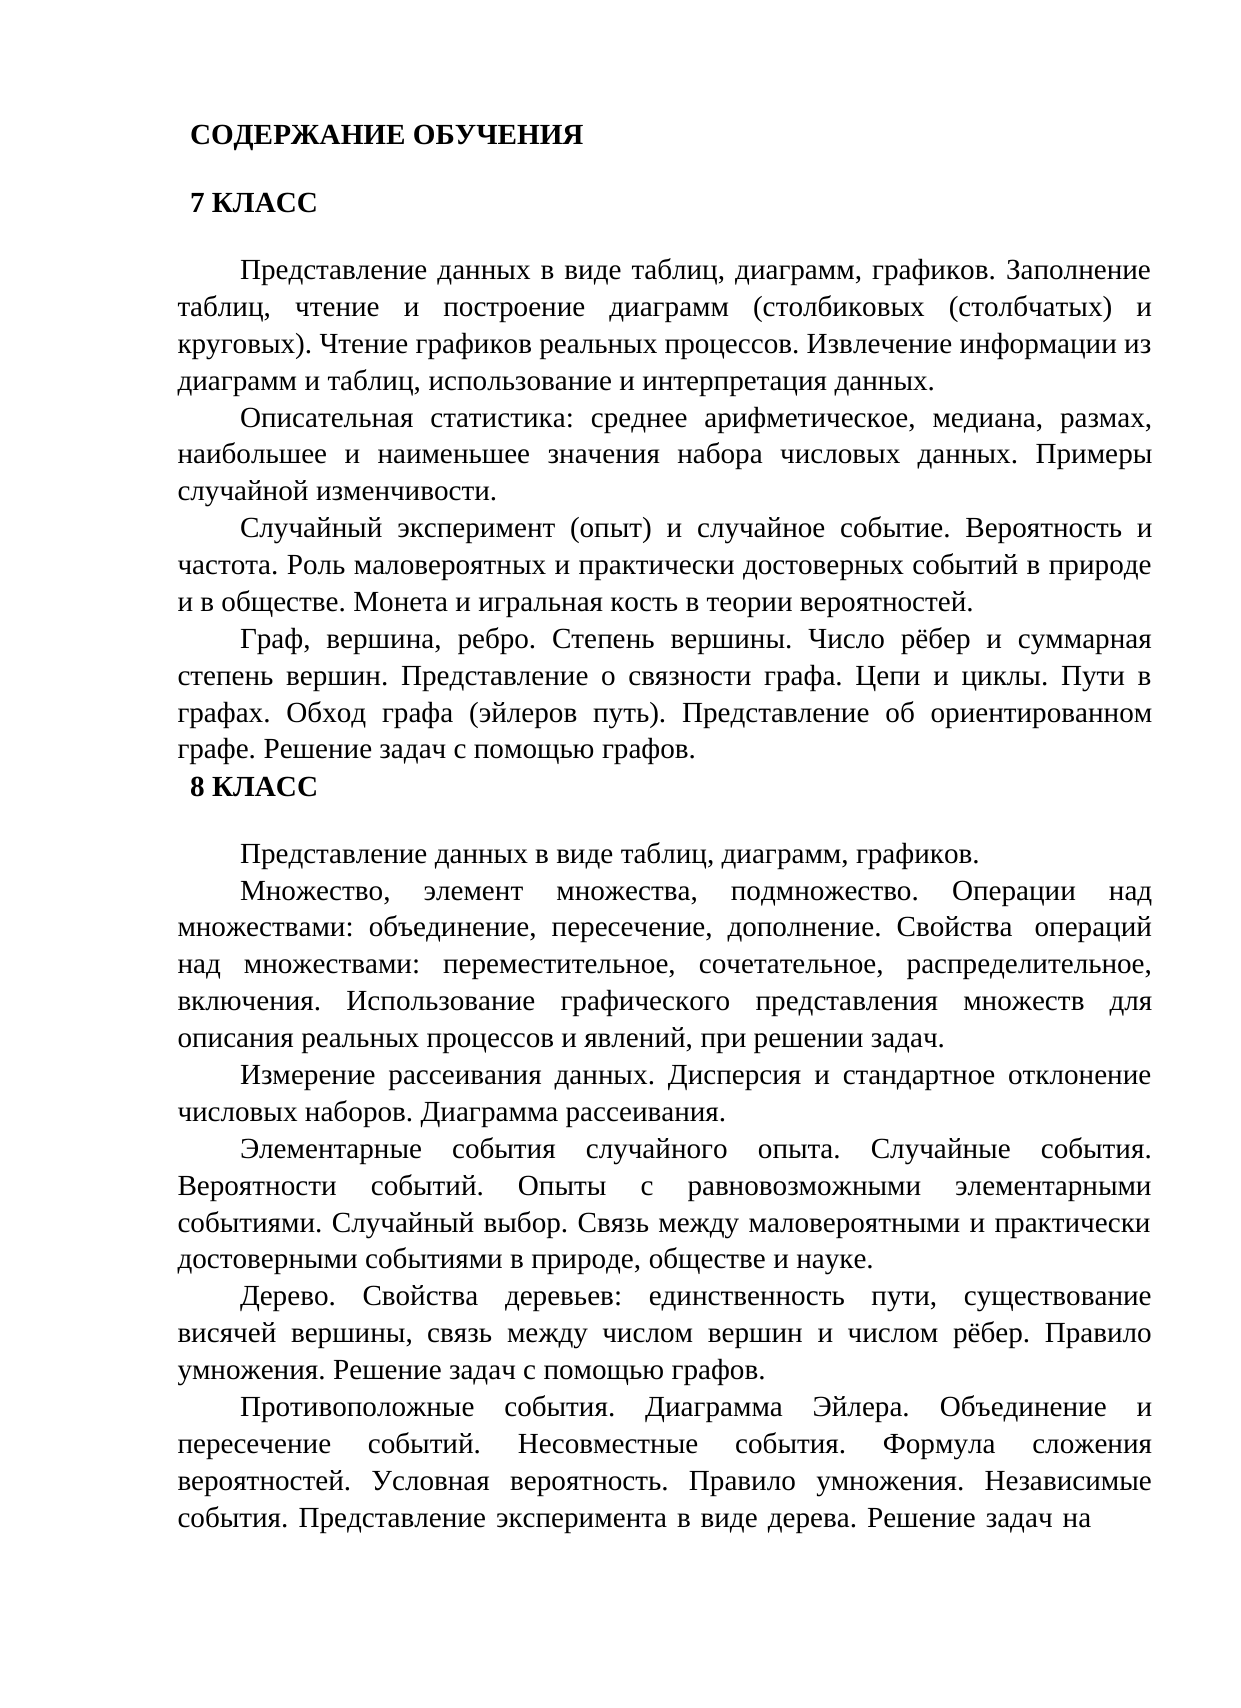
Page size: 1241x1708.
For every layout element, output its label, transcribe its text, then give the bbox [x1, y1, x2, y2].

text Описательная статистика: среднее арифметическое, медиана, размах, наибольшее и наименьшее значения набора числовых данных. Примеры случайной изменчивости. [177, 400, 1152, 507]
text Представление данных в виде таблиц, диаграмм, графиков. [240, 836, 1163, 869]
text Представление данных в виде таблиц, диаграмм, графиков. Заполнение таблиц, чтение и построение диаграмм (столбиковых (столбчатых) и круговых). Чтение графиков реальных процессов. Извлечение информации из диаграмм и таблиц, использование и интерпретация данных. [177, 252, 1152, 396]
text Множество, элемент множества, подмножество. Операции над множествами: объединение, пересечение, дополнение. Свойства операций над множествами: переместительное, сочетательное, распределительное, включения. Использование графического представления множеств для описания реальных процессов и явлений, при решении задач. [177, 873, 1152, 1054]
text Элементарные события случайного опыта. Случайные события. Вероятности событий. Опыты с равновозможными элементарными событиями. Случайный выбор. Связь между маловероятными и практически достоверными событиями в природе, обществе и науке. [177, 1131, 1152, 1275]
text Измерение рассеивания данных. Дисперсия и стандартное отклонение числовых наборов. Диаграмма рассеивания. [177, 1057, 1152, 1128]
text Дерево. Свойства деревьев: единственность пути, существование висячей вершины, связь между числом вершин и числом рёбер. Правило умножения. Решение задач с помощью графов. [177, 1278, 1152, 1386]
subtitle СОДЕРЖАНИЕ ОБУЧЕНИЯ 7 КЛАСС [190, 117, 585, 218]
text Противоположные события. Диаграмма Эйлера. Объединение и пересечение событий. Несовместные события. Формула сложения вероятностей. Условная вероятность. Правило умножения. Независимые события. Представление эксперимента в виде дерева. Решение задач на [177, 1389, 1152, 1533]
text Случайный эксперимент (опыт) и случайное событие. Вероятность и частота. Роль маловероятных и практически достоверных событий в природе и в обществе. Монета и игральная кость в теории вероятностей. [177, 510, 1152, 618]
text Граф, вершина, ребро. Степень вершины. Число рёбер и суммарная степень вершин. Представление о связности графа. Цепи и циклы. Пути в графах. Обход графа (эйлеров путь). Представление об ориентированном графе. Решение задач с помощью графов. [177, 621, 1152, 765]
subtitle КЛАСС [190, 769, 1163, 802]
